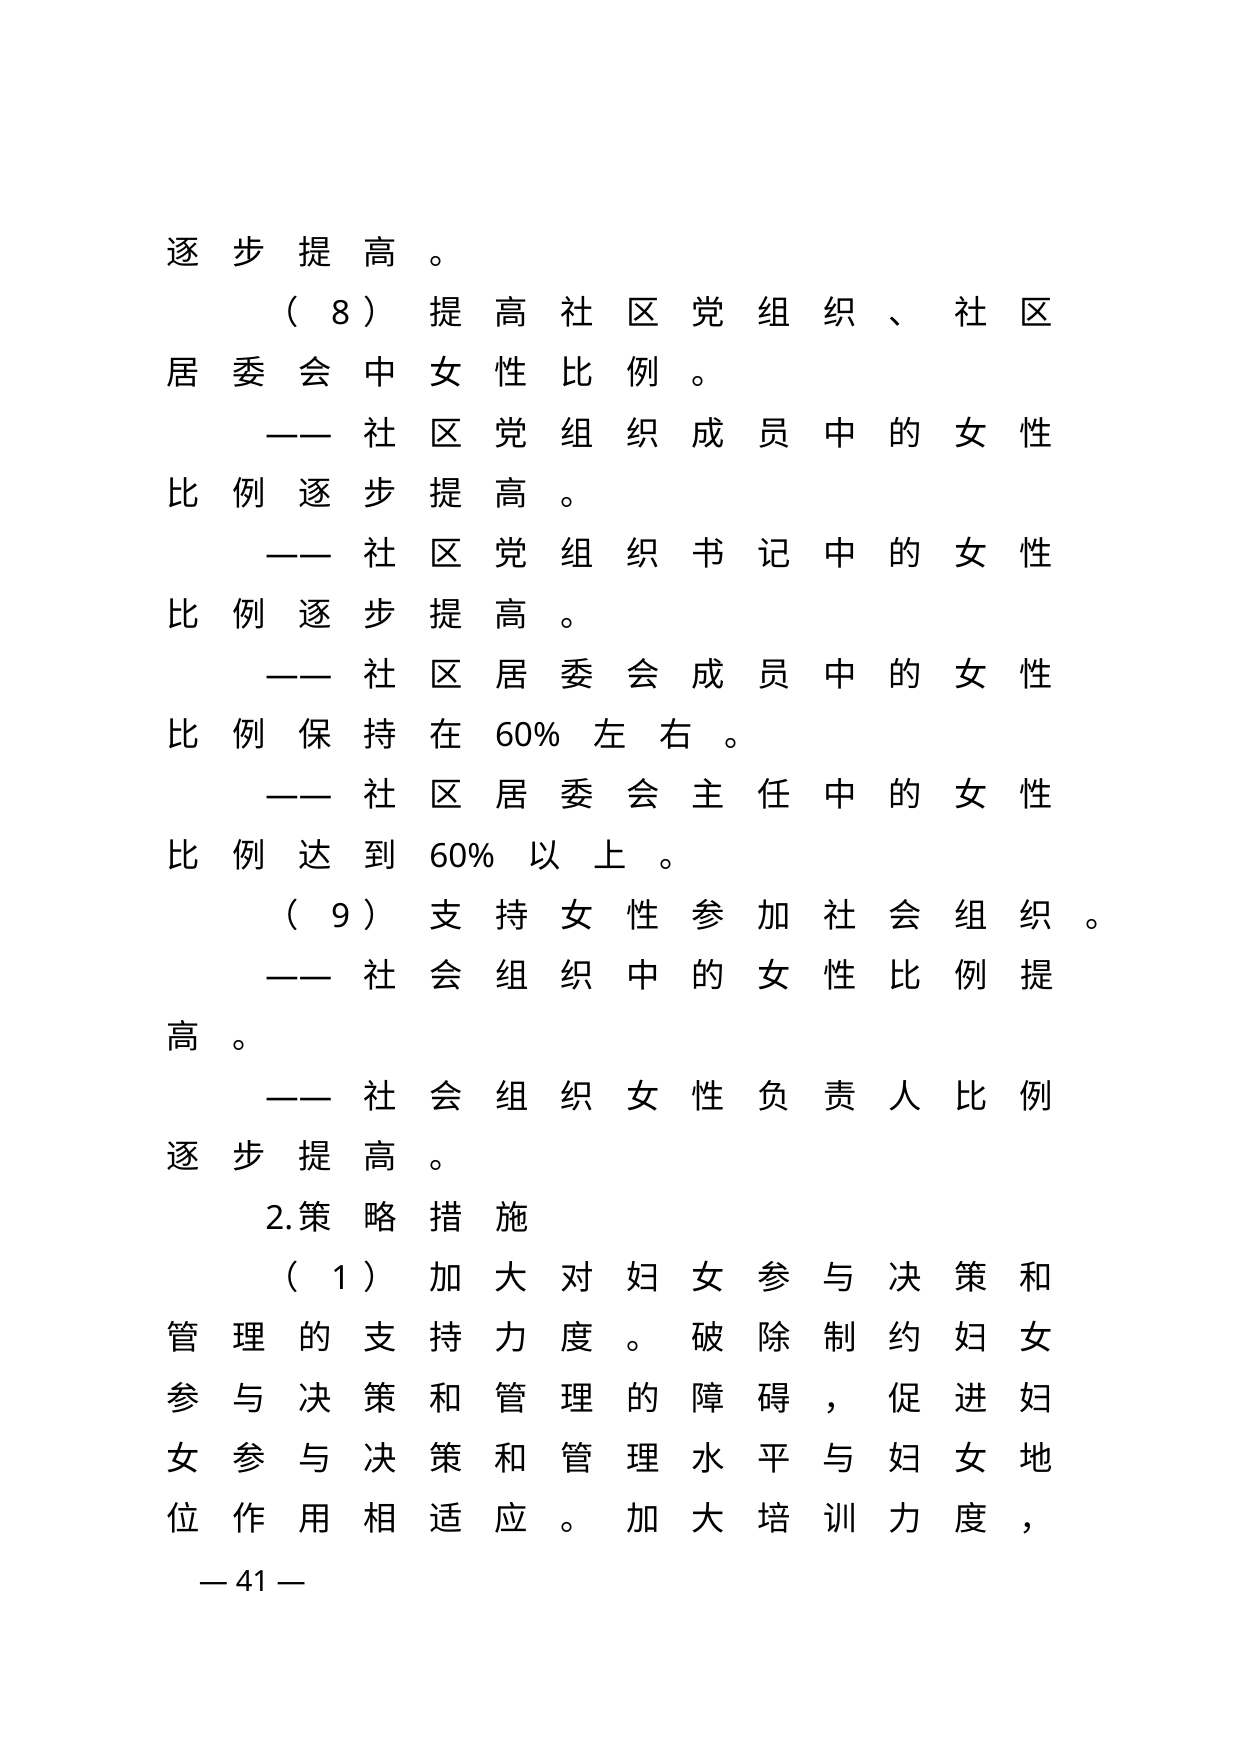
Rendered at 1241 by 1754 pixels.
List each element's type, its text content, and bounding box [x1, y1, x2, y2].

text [167, 1245, 1085, 1546]
text ——社区居委会主任中的女性比例达到60%以上。 [167, 762, 1085, 883]
text ——社区居委会成员中的女性比例保持在60%左右。 [167, 642, 1085, 762]
text ——村委会主任中的女性比例逐步提高。 [167, 219, 1085, 280]
text ——社会组织中的女性比例提高。 [167, 943, 1085, 1064]
text ——社区党组织书记中的女性比例逐步提高。 [167, 521, 1085, 642]
text ——社会组织女性负责人比例逐步提高。 [167, 1064, 1085, 1184]
text （9）支持女性参加社会组织。 [167, 883, 1085, 943]
text 2.策略措施 [167, 1184, 1085, 1245]
text （8）提高社区党组织、社区居委会中女性比例。 [167, 280, 1085, 400]
text ——社区党组织成员中的女性比例逐步提高。 [167, 400, 1085, 521]
